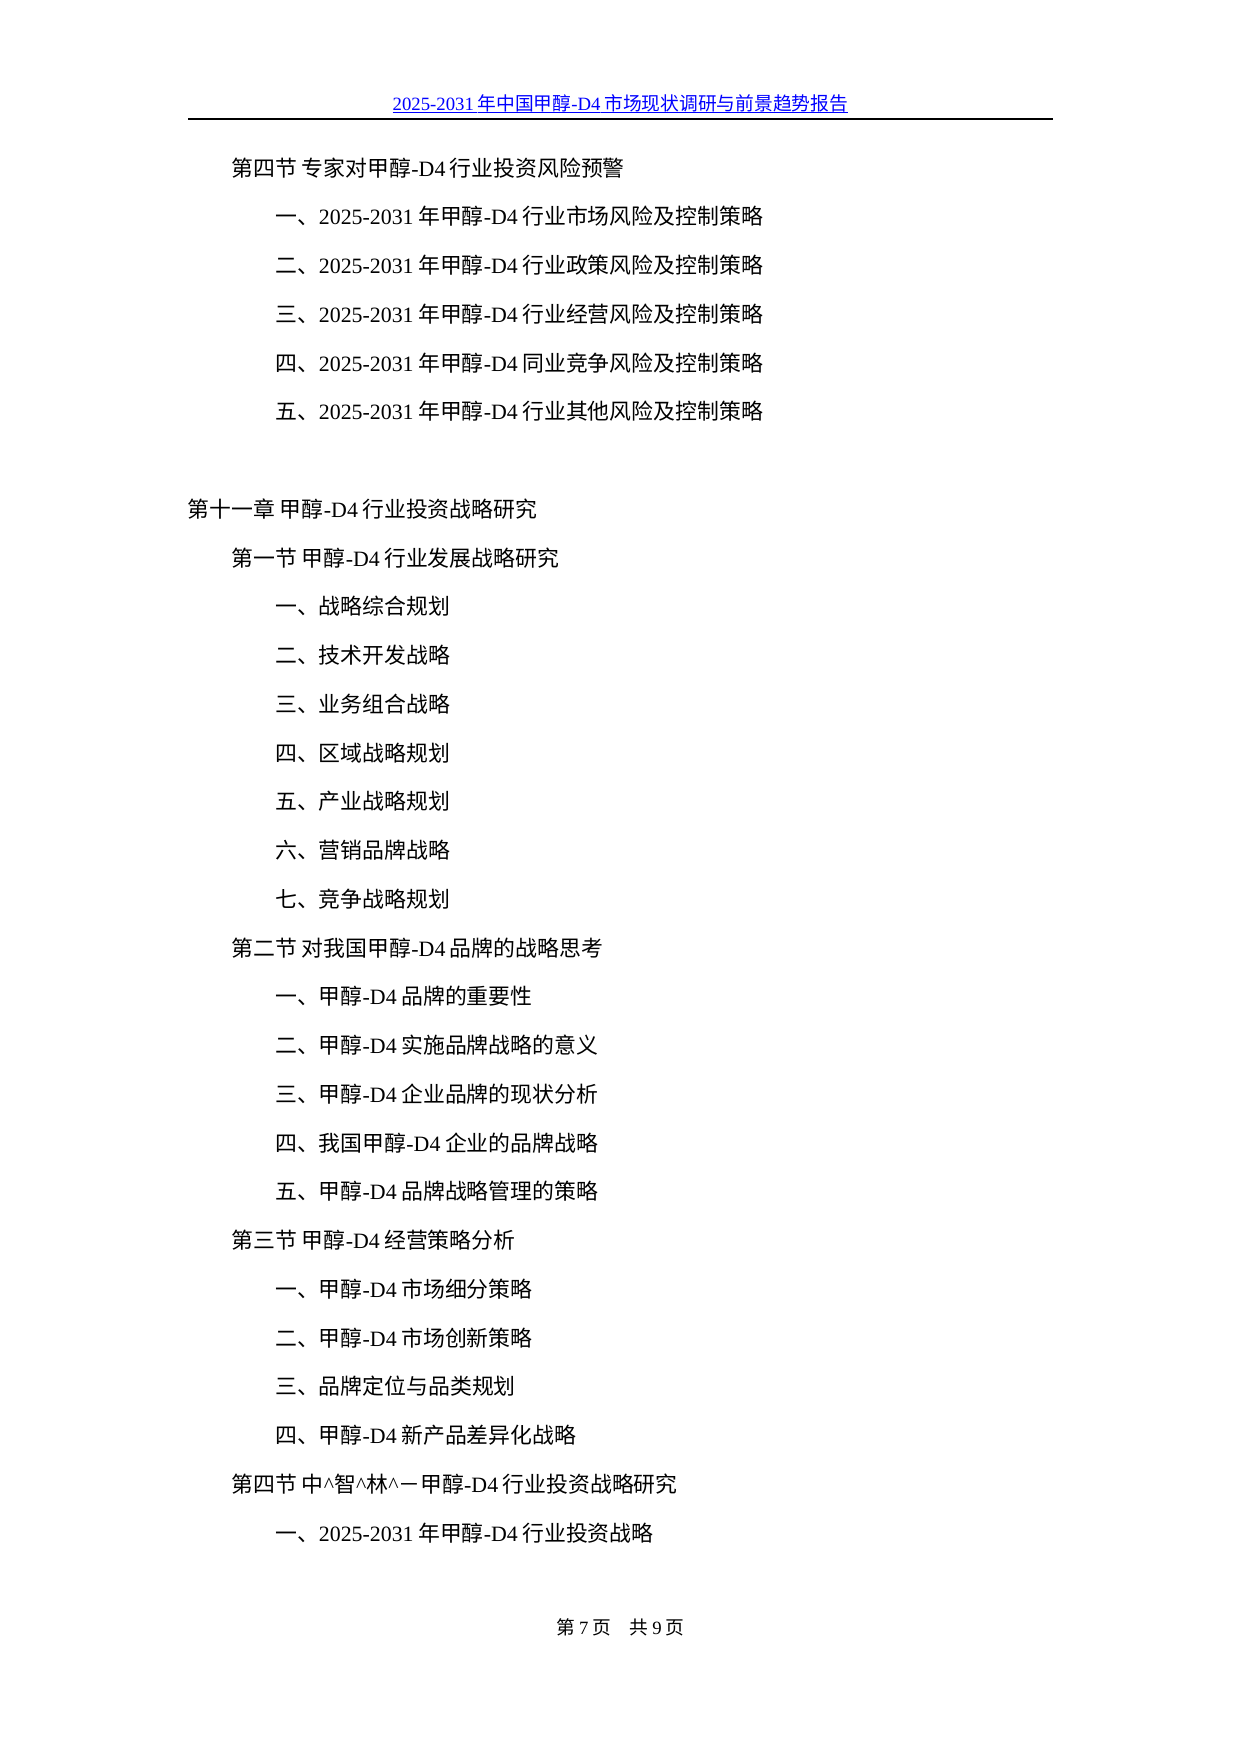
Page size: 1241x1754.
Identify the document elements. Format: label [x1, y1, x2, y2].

text [187, 150, 1053, 1548]
